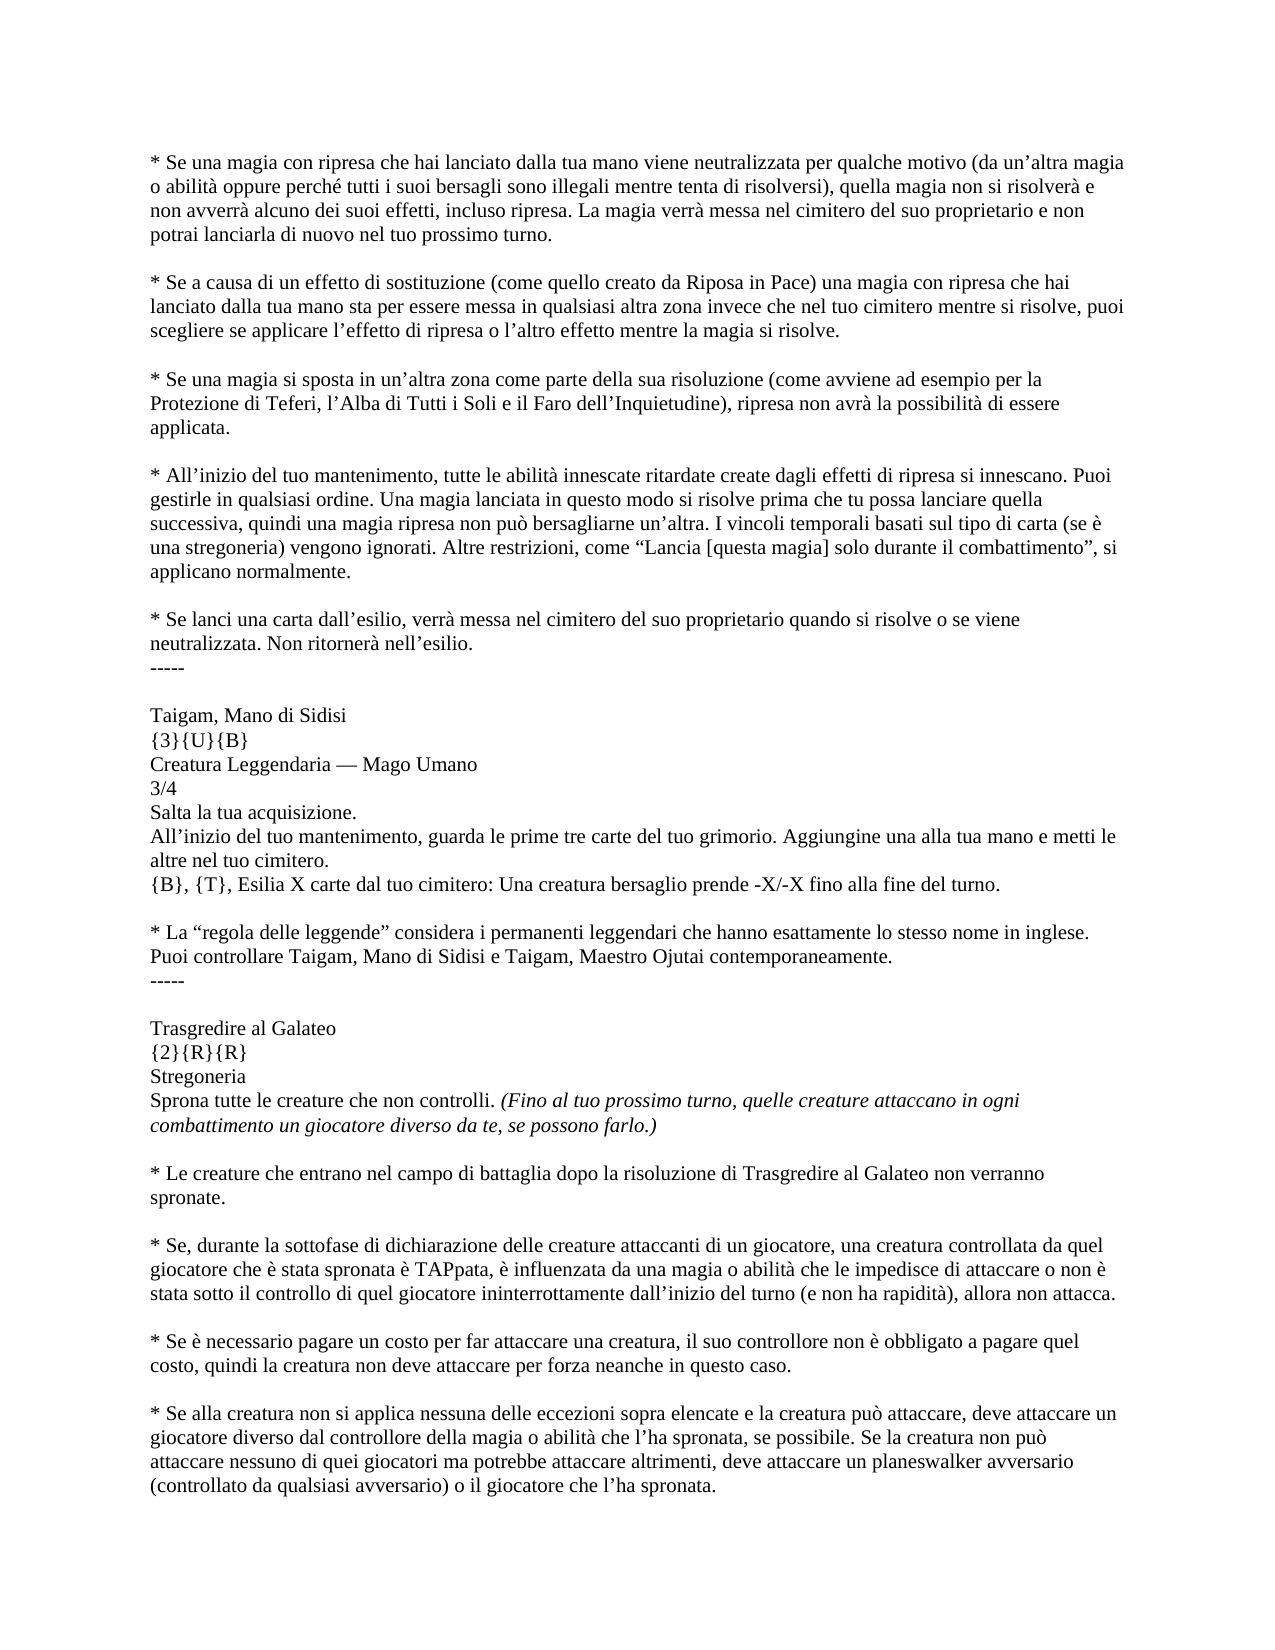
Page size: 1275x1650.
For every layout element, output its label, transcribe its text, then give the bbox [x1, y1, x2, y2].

text * Se, durante la sottofase di dichiarazione delle creature attaccanti di un giocatore, una creatura controllata da quel giocatore che è stata spronata è TAPpata, è influenzata da una magia o abilità che le impedisce di attaccare o non è stata sotto il controllo di quel giocatore ininterrottamente dall’inizio del turno (e non ha rapidità), allora non attacca. [150, 1233, 1125, 1305]
text * Se lanci una carta dall’esilio, verrà messa nel cimitero del suo proprietario quando si risolve o se viene neutralizzata. Non ritornerà nell’esilio. [150, 607, 1125, 655]
text {B}, {T}, Esilia X carte dal tuo cimitero: Una creatura bersaglio prende -X/-X fino alla fine del turno. [150, 872, 1125, 896]
text * Se alla creatura non si applica nessuna delle eccezioni sopra elencate e la creatura può attaccare, deve attaccare un giocatore diverso dal controllore della magia o abilità che l’ha spronata, se possibile. Se la creatura non può attaccare nessuno di quei giocatori ma potrebbe attaccare altrimenti, deve attaccare un planeswalker avversario (controllato da qualsiasi avversario) o il giocatore che l’ha spronata. [150, 1401, 1125, 1497]
text {2}{R}{R} [150, 1040, 1125, 1064]
text All’inizio del tuo mantenimento, guarda le prime tre carte del tuo grimorio. Aggiungine una alla tua mano e metti le altre nel tuo cimitero. [150, 824, 1125, 872]
text Taigam, Mano di Sidisi [150, 703, 1125, 727]
text ----- [150, 968, 1125, 992]
text * La “regola delle leggende” considera i permanenti leggendari che hanno esattamente lo stesso nome in inglese. Puoi controllare Taigam, Mano di Sidisi e Taigam, Maestro Ojutai contemporaneamente. [150, 920, 1125, 968]
text {3}{U}{B} [150, 727, 1125, 752]
text * Se a causa di un effetto di sostituzione (come quello creato da Riposa in Pace) una magia con ripresa che hai lanciato dalla tua mano sta per essere messa in qualsiasi altra zona invece che nel tuo cimitero mentre si risolve, puoi scegliere se applicare l’effetto di ripresa o l’altro effetto mentre la magia si risolve. [150, 270, 1125, 342]
text Sprona tutte le creature che non controlli. (Fino al tuo prossimo turno, quelle creature attaccano in ogni combattimento un giocatore diverso da te, se possono farlo.) [150, 1088, 1125, 1137]
text Stregoneria [150, 1064, 1125, 1088]
text ----- [150, 655, 1125, 679]
text Trasgredire al Galateo [150, 1016, 1125, 1040]
text * Se una magia si sposta in un’altra zona come parte della sua risoluzione (come avviene ad esempio per la Protezione di Teferi, l’Alba di Tutti i Soli e il Faro dell’Inquietudine), ripresa non avrà la possibilità di essere applicata. [150, 367, 1125, 439]
text * Le creature che entrano nel campo di battaglia dopo la risoluzione di Trasgredire al Galateo non verranno spronate. [150, 1161, 1125, 1209]
text * Se è necessario pagare un costo per far attaccare una creatura, il suo controllore non è obbligato a pagare quel costo, quindi la creatura non deve attaccare per forza neanche in questo caso. [150, 1329, 1125, 1377]
text Salta la tua acquisizione. [150, 800, 1125, 824]
text 3/4 [150, 776, 1125, 800]
text Creatura Leggendaria — Mago Umano [150, 752, 1125, 776]
text * All’inizio del tuo mantenimento, tutte le abilità innescate ritardate create dagli effetti di ripresa si innescano. Puoi gestirle in qualsiasi ordine. Una magia lanciata in questo modo si risolve prima che tu possa lanciare quella successiva, quindi una magia ripresa non può bersagliarne un’altra. I vincoli temporali basati sul tipo di carta (se è una stregoneria) vengono ignorati. Altre restrizioni, come “Lancia [questa magia] solo durante il combattimento”, si applicano normalmente. [150, 463, 1125, 583]
text * Se una magia con ripresa che hai lanciato dalla tua mano viene neutralizzata per qualche motivo (da un’altra magia o abilità oppure perché tutti i suoi bersagli sono illegali mentre tenta di risolversi), quella magia non si risolverà e non avverrà alcuno dei suoi effetti, incluso ripresa. La magia verrà messa nel cimitero del suo proprietario e non potrai lanciarla di nuovo nel tuo prossimo turno. [150, 150, 1125, 246]
